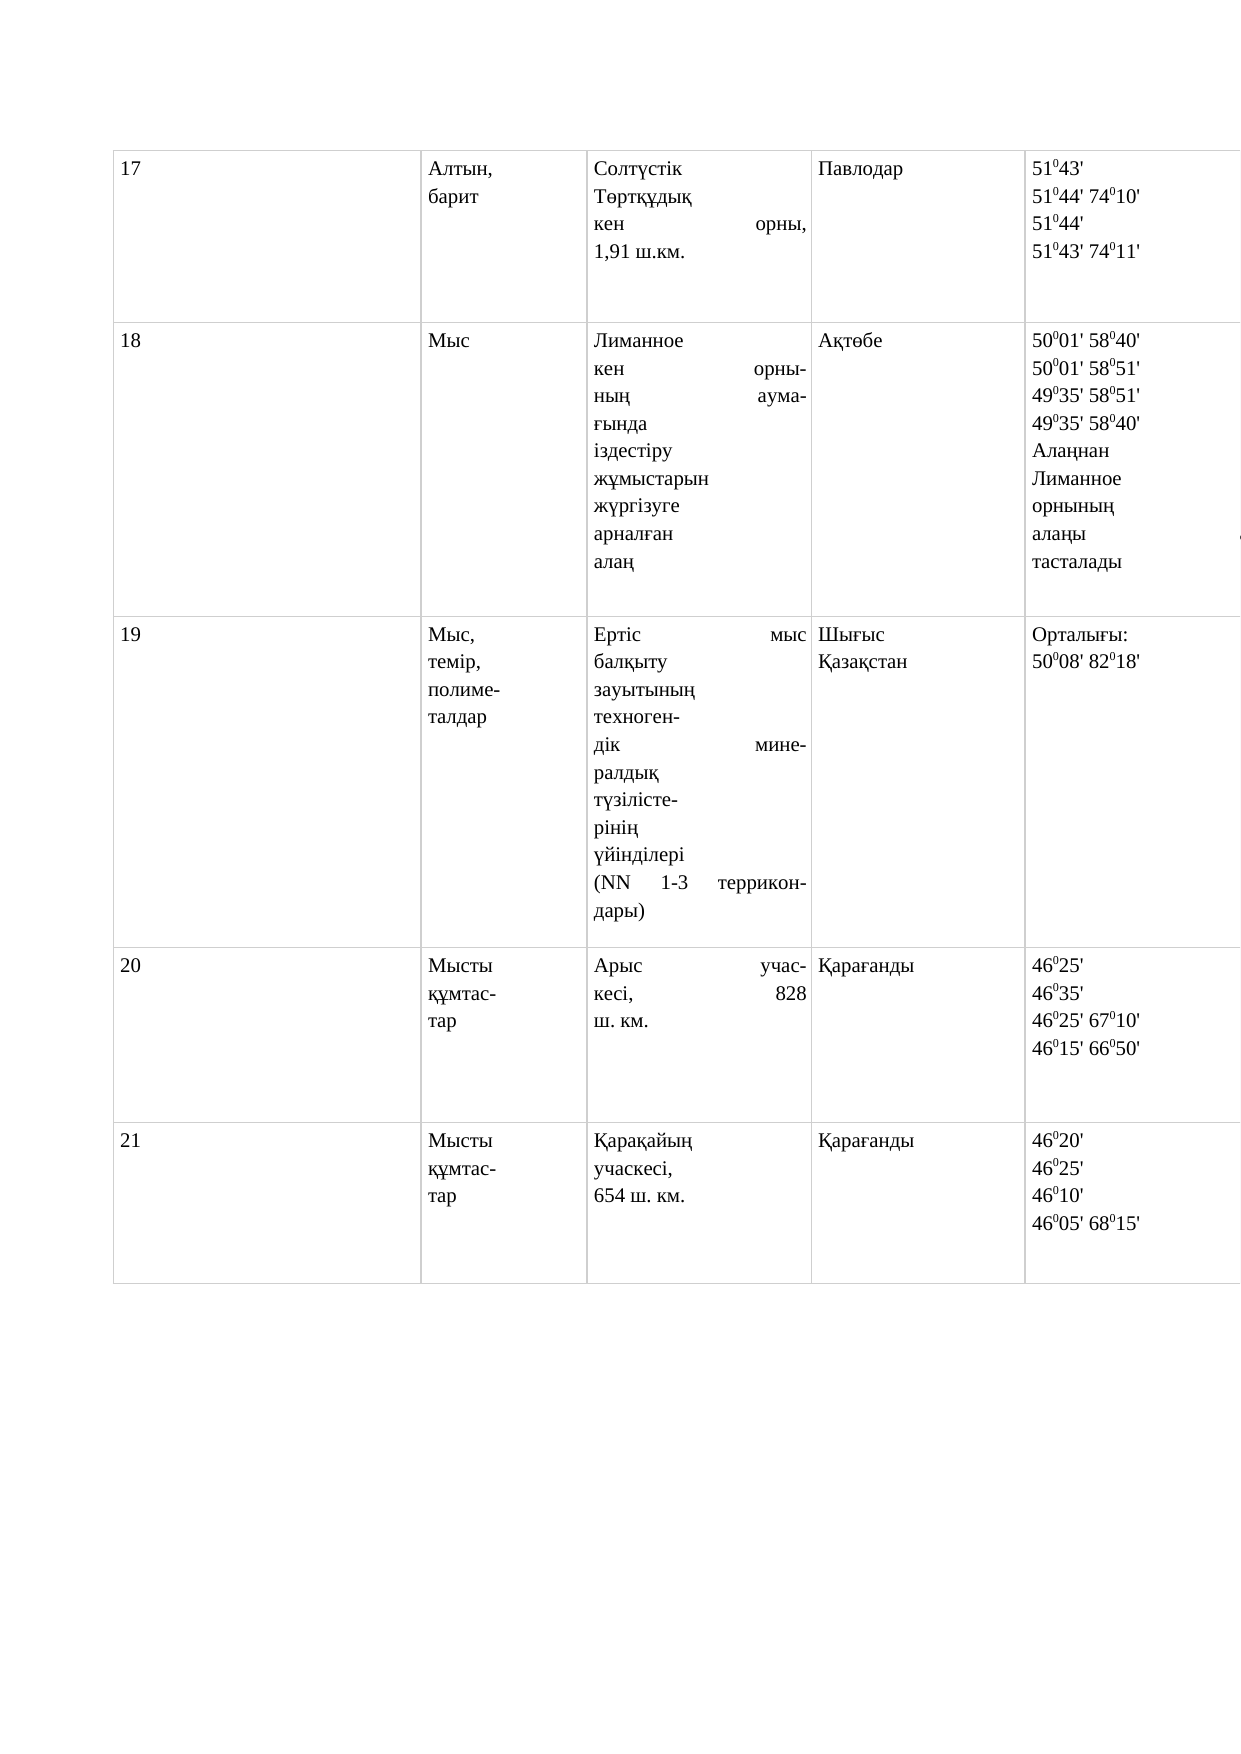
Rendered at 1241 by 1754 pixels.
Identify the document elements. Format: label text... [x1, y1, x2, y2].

table_cell Солтүстік Төртқұдық кен орны, 1,91 ш.км. [588, 151, 811, 322]
table_cell Мысты құмтас- тар [422, 948, 586, 1122]
table_cell Лиманное кен орны- ның аума- ғында іздестіру жұмыстарын жүргізуге арналған алаң [588, 323, 811, 616]
table_cell 46 0 20' 68 0 10' 46 0 25' 68 0 20' 46 0 10' 68 0 35' 46 0 05' 68 0 15' [1026, 1123, 1240, 1283]
table_cell Қарағанды [812, 1123, 1024, 1283]
table_cell Ақтөбе [812, 323, 1024, 616]
table_cell 46 0 25' 66 0 35' 46 0 35' 66 0 50' 46 0 25' 67 0 10' 46 0 15' 66 0 50' [1026, 948, 1240, 1122]
table_cell Арыс учас- кесі, 828 ш. км. [588, 948, 811, 1122]
table_cell 20 [114, 948, 420, 1122]
table_cell Павлодар [812, 151, 1024, 322]
table_cell Ертіс мыс балқыту зауытының техноген- дік мине- ралдық түзілісте- рінің үйінділері (NN 1-3 террикон- дары) [588, 617, 811, 947]
table_cell Мыс, темір, полиме- талдар [422, 617, 586, 947]
table_cell Орталығы: 50 0 08' 82 0 18' [1026, 617, 1240, 947]
table_cell Қарағанды [812, 948, 1024, 1122]
table_cell 21 [114, 1123, 420, 1283]
table_cell 18 [114, 323, 420, 616]
table_cell 51 0 43' 74 0 10' 51 0 44' 74 0 10' 51 0 44' 74 0 11' 51 0 43' 74 0 11' [1026, 151, 1240, 322]
table_cell Шығыс Қазақстан [812, 617, 1024, 947]
table_cell 50 0 01' 58 0 40' 50 0 01' 58 0 51' 49 0 35' 58 0 51' 49 0 35' 58 0 40' Алаңнан Лиманное кен орнының алаңы алынып тасталады [1026, 323, 1240, 616]
table_cell 19 [114, 617, 420, 947]
table_cell Мыс [422, 323, 586, 616]
table_cell 17 [114, 151, 420, 322]
table_cell Қарақайың учаскесі, 654 ш. км. [588, 1123, 811, 1283]
table_cell Мысты құмтас- тар [422, 1123, 586, 1283]
table_cell Алтын, барит [422, 151, 586, 322]
